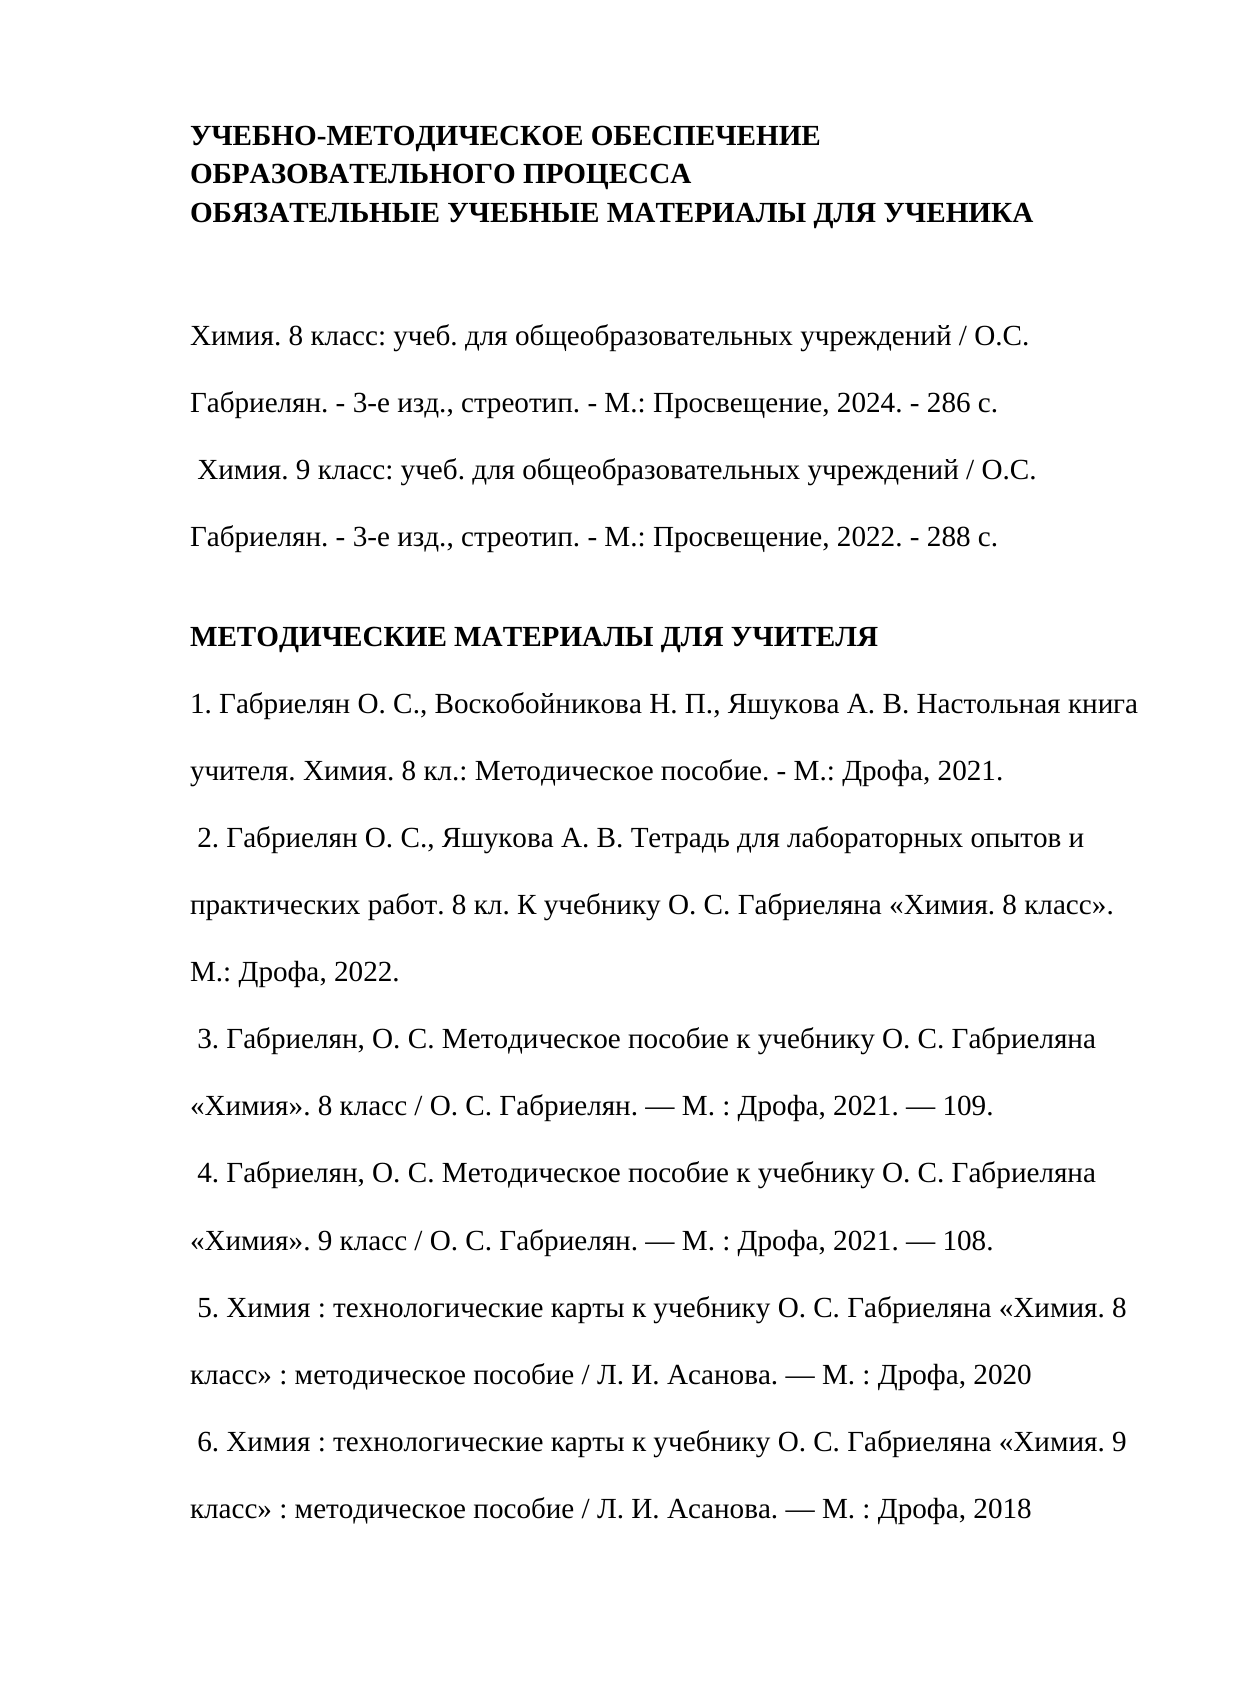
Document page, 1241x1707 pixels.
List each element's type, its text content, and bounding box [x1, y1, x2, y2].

text МЕТОДИЧЕСКИЕ МАТЕРИАЛЫ ДЛЯ УЧИТЕЛЯ [190, 619, 1152, 652]
text ОБЯЗАТЕЛЬНЫЕ УЧЕБНЫЕ МАТЕРИАЛЫ ДЛЯ УЧЕНИКА [190, 195, 1152, 229]
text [190, 686, 1152, 1524]
text Химия. 8 класс: учеб. для общеобразовательных учреждений / О.С. Габриелян. - 3-е изд., стреотип. - М.: Просвещение, 2024. - 286 с. Химия. 9 класс: учеб. для общеобразовательных учреждений / О.С. Габриелян. - 3-е изд., стреотип. - М.: Просвещение, 2022. - 288 с. [190, 318, 1152, 553]
text УЧЕБНО-МЕТОДИЧЕСКОЕ ОБЕСПЕЧЕНИЕ ОБРАЗОВАТЕЛЬНОГО ПРОЦЕССА [190, 118, 1152, 190]
